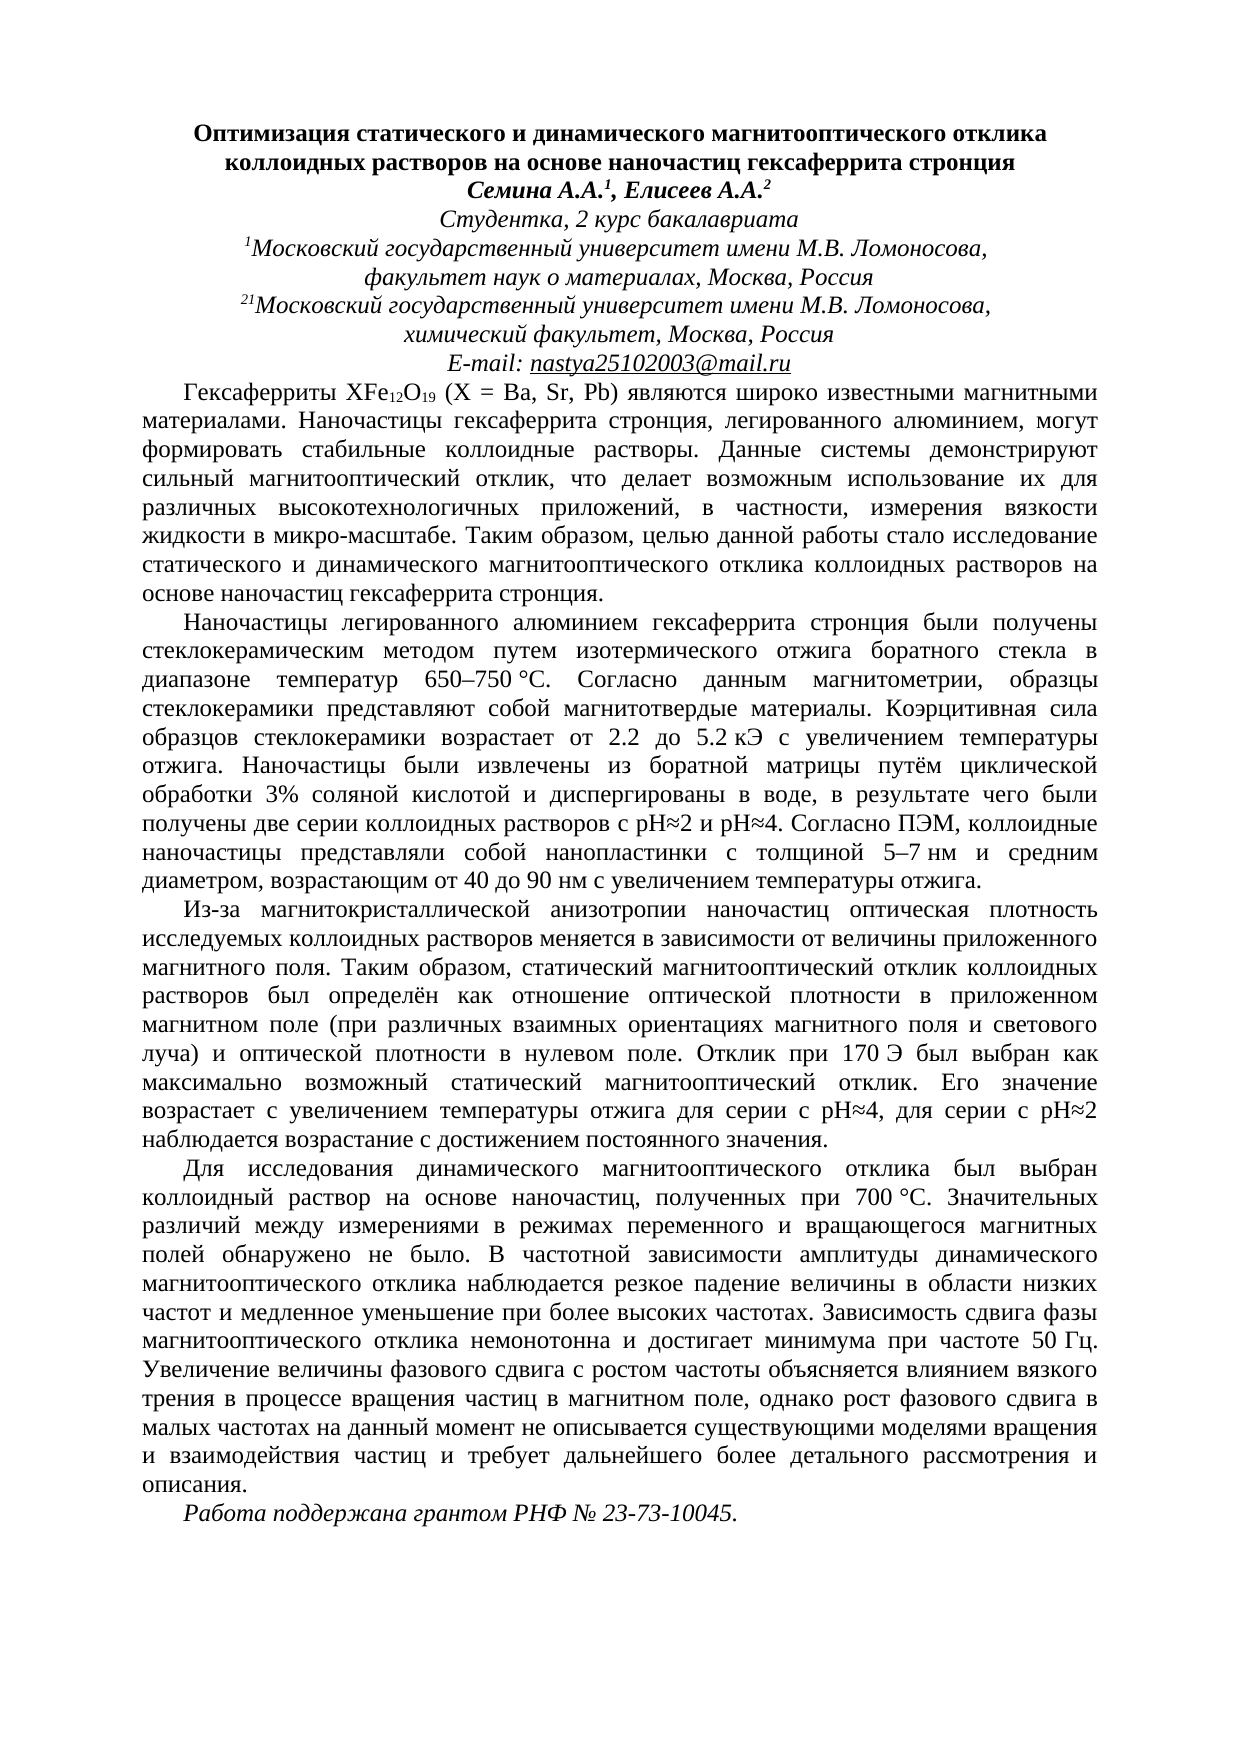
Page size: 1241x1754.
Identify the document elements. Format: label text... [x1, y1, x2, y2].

text Гексаферриты XFe12O19 (X = Ba, Sr, Pb) являются широко известными магнитными материалами. Наночастицы гексаферрита стронция, легированного алюминием, могут формировать стабильные коллоидные растворы. Данные системы демонстрируют сильный магнитооптический отклик, что делает возможным использование их для различных высокотехнологичных приложений, в частности, измерения вязкости жидкости в микро-масштабе. Таким образом, целью данной работы стало исследование статического и динамического магнитооптического отклика коллоидных растворов на основе наночастиц гексаферрита стронция. [142, 377, 1098, 607]
text Из-за магнитокристаллической анизотропии наночастиц оптическая плотность исследуемых коллоидных растворов меняется в зависимости от величины приложенного магнитного поля. Таким образом, статический магнитооптический отклик коллоидных растворов был определён как отношение оптической плотности в приложенном магнитном поле (при различных взаимных ориентациях магнитного поля и светового луча) и оптической плотности в нулевом поле. Отклик при 170 Э был выбран как максимально возможный статический магнитооптический отклик. Его значение возрастает с увеличением температуры отжига для серии с pH≈4, для серии с pH≈2 наблюдается возрастание с достижением постоянного значения. [142, 894, 1098, 1153]
text 21Московский государственный университет имени М.В. Ломоносова, химический факультет, Москва, Россия [142, 291, 1098, 348]
text Студентка, 2 курс бакалавриата [142, 204, 1098, 233]
text 1Московский государственный университет имени М.В. Ломоносова, факультет наук о материалах, Москва, Россия [142, 233, 1098, 291]
text Наночастицы легированного алюминием гексаферрита стронция были получены стеклокерамическим методом путем изотермического отжига боратного стекла в диапазоне температур 650–750 °С. Согласно данным магнитометрии, образцы стеклокерамики представляют собой магнитотвердые материалы. Коэрцитивная сила образцов стеклокерамики возрастает от 2.2 до 5.2 кЭ с увеличением температуры отжига. Наночастицы были извлечены из боратной матрицы путём циклической обработки 3% соляной кислотой и диспергированы в воде, в результате чего были получены две серии коллоидных растворов с pH≈2 и pH≈4. Согласно ПЭМ, коллоидные наночастицы представляли собой нанопластинки с толщиной 5–7 нм и средним диаметром, возрастающим от 40 до 90 нм с увеличением температуры отжига. [142, 607, 1098, 894]
text Для исследования динамического магнитооптического отклика был выбран коллоидный раствор на основе наночастиц, полученных при 700 °С. Значительных различий между измерениями в режимах переменного и вращающегося магнитных полей обнаружено не было. В частотной зависимости амплитуды динамического магнитооптического отклика наблюдается резкое падение величины в области низких частот и медленное уменьшение при более высоких частотах. Зависимость сдвига фазы магнитооптического отклика немонотонна и достигает минимума при частоте 50 Гц. Увеличение величины фазового сдвига с ростом частоты объясняется влиянием вязкого трения в процессе вращения частиц в магнитном поле, однако рост фазового сдвига в малых частотах на данный момент не описывается существующими моделями вращения и взаимодействия частиц и требует дальнейшего более детального рассмотрения и описания. [142, 1153, 1098, 1498]
text Оптимизация статического и динамического магнитооптического отклика коллоидных растворов на основе наночастиц гексаферрита стронция [142, 118, 1098, 176]
text Семина А.А.1, Елисеев А.А.2 [142, 176, 1098, 204]
text Работа поддержана грантом РНФ № 23-73-10045. [142, 1498, 1098, 1527]
text E-mail: nastya25102003@mail.ru [142, 348, 1098, 377]
